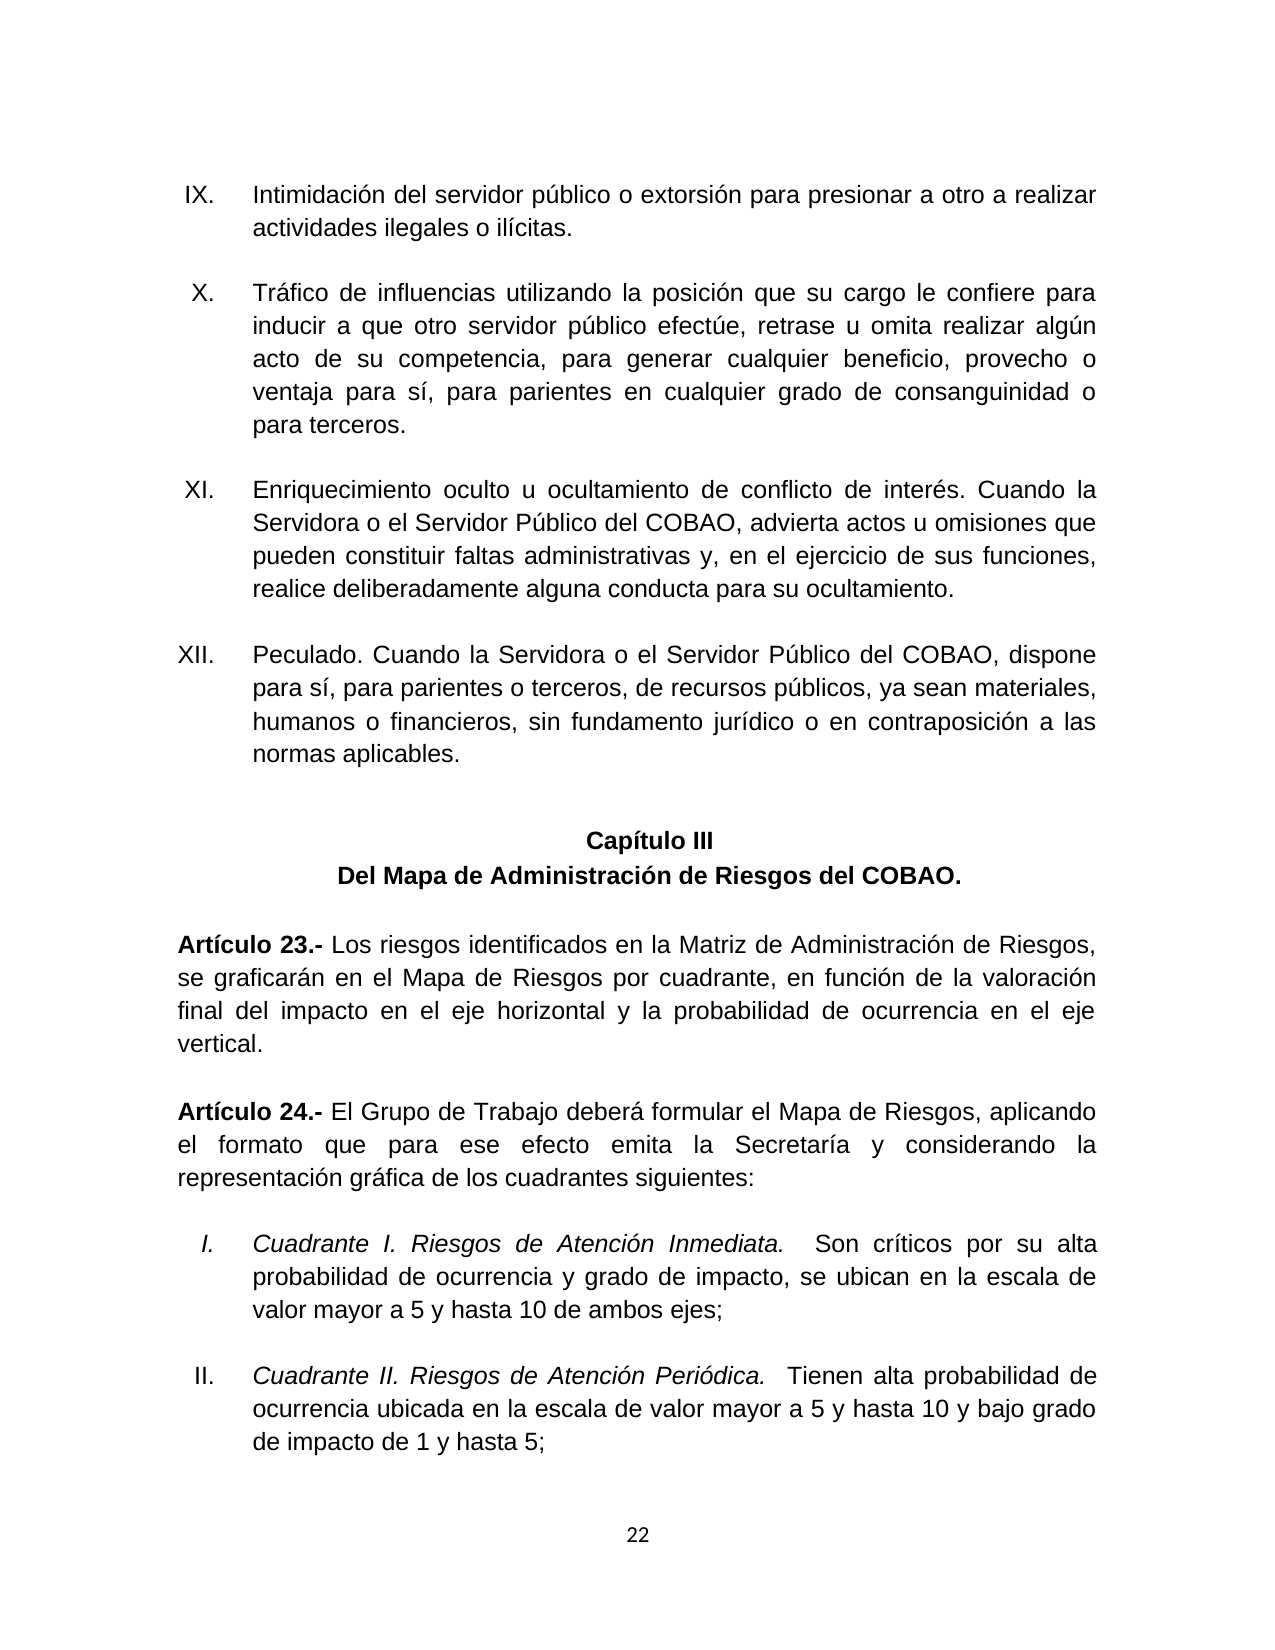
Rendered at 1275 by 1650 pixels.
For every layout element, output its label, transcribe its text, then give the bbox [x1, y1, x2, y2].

list Cuadrante II. Riesgos de Atención Periódica. Tienen alta probabilidad de ocurrencia ubicada en la escala de valor mayor a 5 y hasta 10 y bajo grado de impacto de 1 y hasta 5; [215, 1361, 1098, 1456]
text Artículo 23.- Los riesgos identificados en la Matriz de Administración de Riesgos, se graficarán en el Mapa de Riesgos por cuadrante, en función de la valoración final del impacto en el eje horizontal y la probabilidad de ocurrencia en el eje vertical. [177, 930, 1098, 1058]
list Peculado. Cuando la Servidora o el Servidor Público del COBAO, dispone para sí, para parientes o terceros, de recursos públicos, ya sean materiales, humanos o financieros, sin fundamento jurídico o en contraposición a las normas aplicables. [215, 640, 1098, 768]
text Artículo 24.- El Grupo de Trabajo deberá formular el Mapa de Riesgos, aplicando el formato que para ese efecto emita la Secretaría y considerando la representación gráfica de los cuadrantes siguientes: [177, 1097, 1098, 1192]
text Del Mapa de Administración de Riesgos del COBAO. [177, 861, 1122, 889]
list Tráfico de influencias utilizando la posición que su cargo le confiere para inducir a que otro servidor público efectúe, retrase u omita realizar algún acto de su competencia, para generar cualquier beneficio, provecho o ventaja para sí, para parientes en cualquier grado de consanguinidad o para terceros. [215, 278, 1098, 439]
text Capítulo III [177, 826, 1122, 855]
list Enriquecimiento oculto u ocultamiento de conflicto de interés. Cuando la Servidora o el Servidor Público del COBAO, advierta actos u omisiones que pueden constituir faltas administrativas y, en el ejercicio de sus funciones, realice deliberadamente alguna conducta para su ocultamiento. [215, 475, 1098, 603]
list Cuadrante I. Riesgos de Atención Inmediata. Son críticos por su alta probabilidad de ocurrencia y grado de impacto, se ubican en la escala de valor mayor a 5 y hasta 10 de ambos ejes; [215, 1229, 1098, 1324]
list Intimidación del servidor público o extorsión para presionar a otro a realizar actividades ilegales o ilícitas. [215, 180, 1098, 242]
